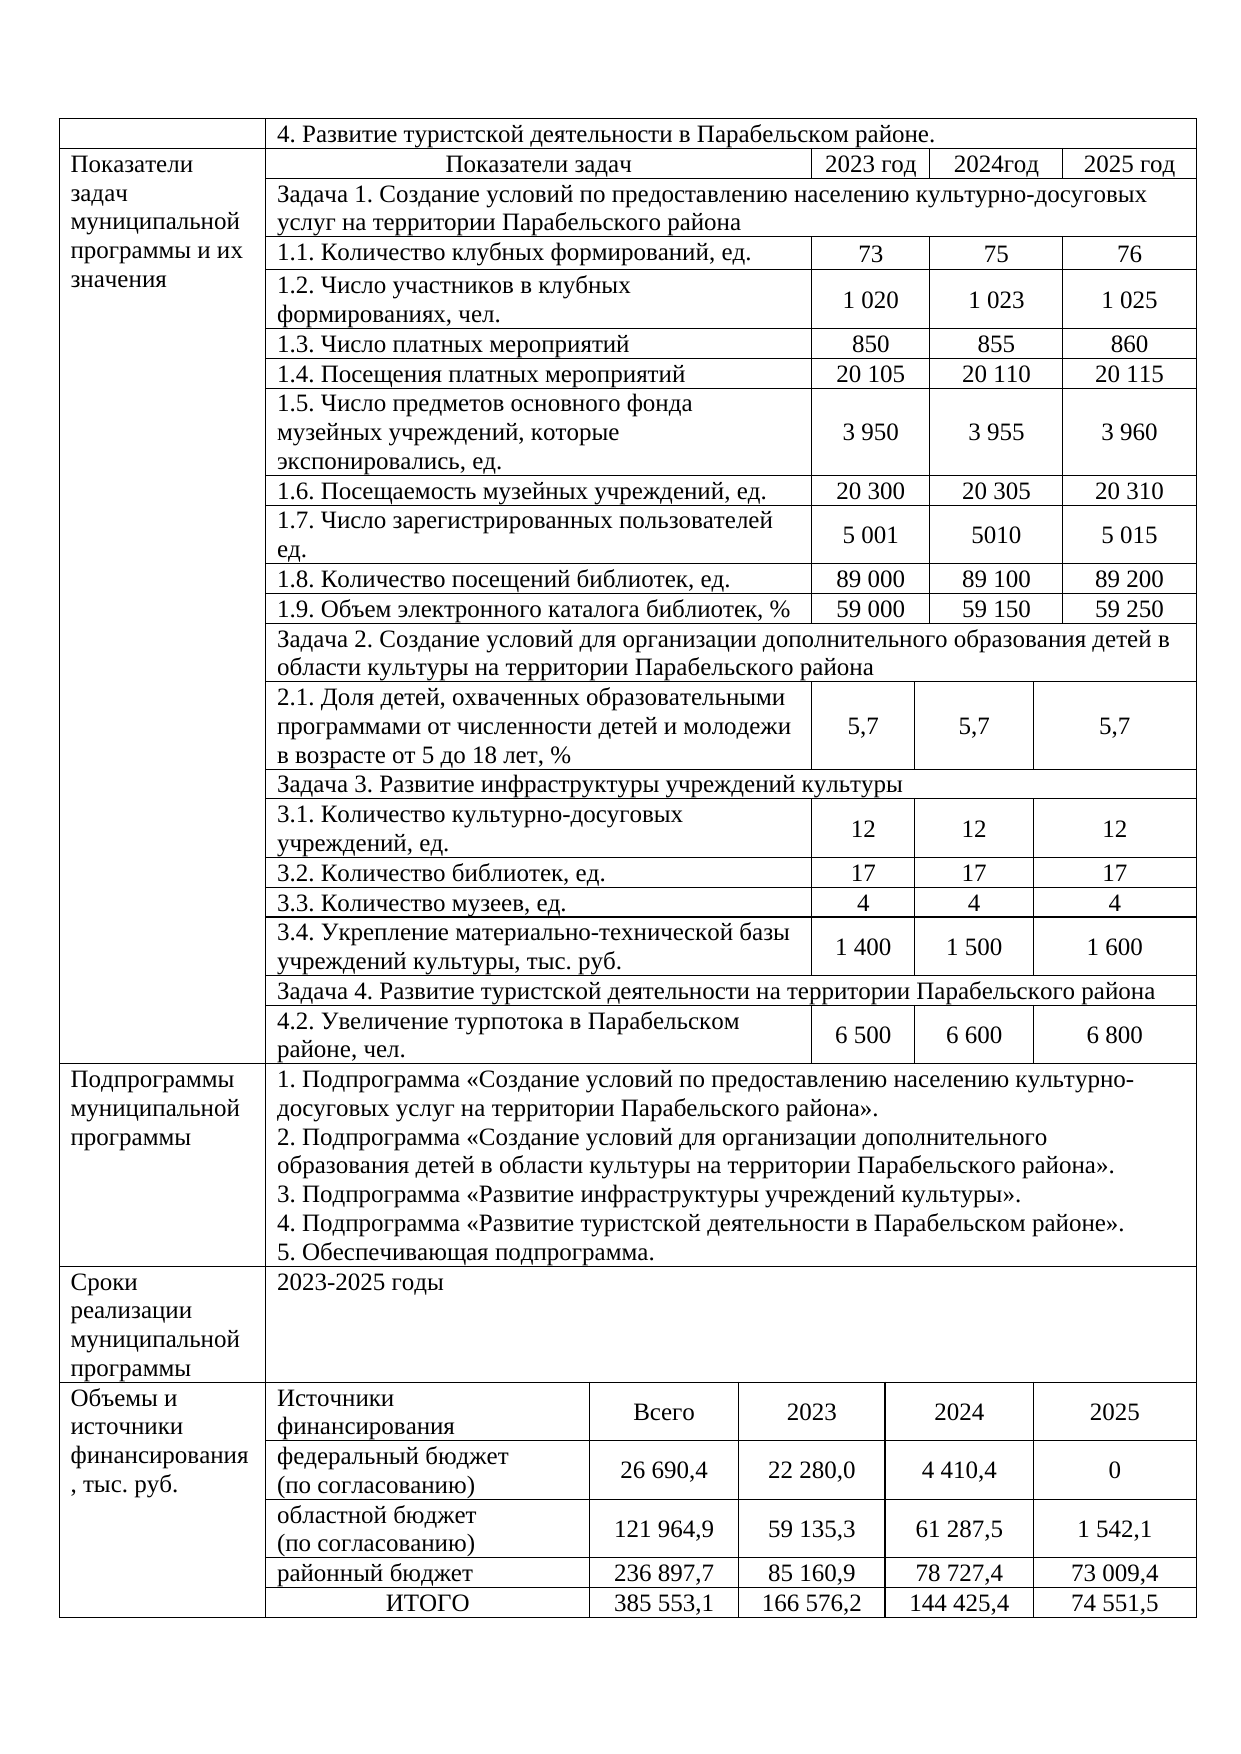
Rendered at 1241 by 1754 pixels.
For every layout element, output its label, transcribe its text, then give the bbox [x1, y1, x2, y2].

table_cell 6 500 [812, 1006, 914, 1063]
table_cell Показатели задач [266, 149, 811, 178]
table_cell 5 015 [1063, 506, 1196, 563]
table_cell 1.7. Число зарегистрированных пользователей ед. [266, 506, 811, 563]
table_cell 20 300 [812, 476, 929, 504]
table_cell 166 576,2 [739, 1588, 884, 1617]
table_cell 20 105 [812, 359, 929, 387]
table_cell 78 727,4 [886, 1558, 1033, 1587]
table_cell областной бюджет (по согласованию) [266, 1500, 589, 1557]
table_cell 1 400 [812, 918, 914, 975]
table_cell 4.2. Увеличение турпотока в Парабельском районе, чел. [266, 1006, 811, 1063]
table_cell 17 [1034, 858, 1196, 887]
table_cell 12 [1034, 799, 1196, 857]
table_cell 4 [915, 888, 1033, 916]
table_cell 3 955 [930, 389, 1062, 475]
table_cell 6 600 [915, 1006, 1033, 1063]
table_cell 1 025 [1063, 270, 1196, 328]
table_cell 3 950 [812, 389, 929, 475]
table_cell 2023 [739, 1383, 884, 1440]
table_cell 1.1. Количество клубных формирований, ед. [266, 237, 811, 269]
table_cell 3.2. Количество библиотек, ед. [266, 858, 811, 887]
table_cell 75 [930, 237, 1062, 269]
table_cell 3.3. Количество музеев, ед. [266, 888, 811, 916]
table_cell 3.4. Укрепление материально-технической базы учреждений культуры, тыс. руб. [266, 918, 811, 975]
table_cell 1.5. Число предметов основного фонда музейных учреждений, которые экспонировались, ед. [266, 389, 811, 475]
table_cell 2025 год [1063, 149, 1196, 178]
table_cell 89 200 [1063, 564, 1196, 593]
table_cell ИТОГО [266, 1588, 589, 1617]
table_cell 5,7 [915, 682, 1033, 768]
table_cell 73 [812, 237, 929, 269]
table_cell Задача 4. Развитие туристской деятельности на территории Парабельского района [266, 976, 1196, 1005]
table_cell 5,7 [1034, 682, 1196, 768]
table_cell 0 [1034, 1441, 1196, 1499]
table_cell 1.2. Число участников в клубных формированиях, чел. [266, 270, 811, 328]
table_cell 1.8. Количество посещений библиотек, ед. [266, 564, 811, 593]
table_cell Источники финансирования [266, 1383, 589, 1440]
table_cell 1 020 [812, 270, 929, 328]
table_cell 1.9. Объем электронного каталога библиотек, % [266, 594, 811, 623]
table_cell 12 [812, 799, 914, 857]
table_cell 1.6. Посещаемость музейных учреждений, ед. [266, 476, 811, 504]
table_cell Задача 3. Развитие инфраструктуры учреждений культуры [266, 770, 1196, 798]
table_cell 2.1. Доля детей, охваченных образовательными программами от численности детей и молодежи в возрасте от 5 до 18 лет, % [266, 682, 811, 768]
table_cell 2023-2025 годы [266, 1267, 1196, 1382]
table_cell 4 [812, 888, 914, 916]
table_cell 144 425,4 [886, 1588, 1033, 1617]
table_cell 61 287,5 [886, 1500, 1033, 1557]
table_cell 76 [1063, 237, 1196, 269]
table_cell 1.4. Посещения платных мероприятий [266, 359, 811, 387]
table_cell 89 100 [930, 564, 1062, 593]
table_cell 59 135,3 [739, 1500, 884, 1557]
table_cell 850 [812, 329, 929, 358]
table_cell Подпрограммы муниципальной программы [60, 1064, 265, 1266]
table_cell 17 [915, 858, 1033, 887]
table_cell Всего [590, 1383, 738, 1440]
table_cell 20 110 [930, 359, 1062, 387]
table_cell 1 500 [915, 918, 1033, 975]
table_cell 1.3. Число платных мероприятий [266, 329, 811, 358]
table_cell 17 [812, 858, 914, 887]
table_cell Сроки реализации муниципальной программы [60, 1267, 265, 1382]
table_cell 1 600 [1034, 918, 1196, 975]
table_cell 4 [1034, 888, 1196, 916]
table_cell 385 553,1 [590, 1588, 738, 1617]
table_cell Показатели задач муниципальной программы и их значения [60, 149, 265, 1063]
table_cell 3 960 [1063, 389, 1196, 475]
table_cell 2023 год [812, 149, 929, 178]
table_cell 236 897,7 [590, 1558, 738, 1587]
table_cell 1. Подпрограмма «Создание условий по предоставлению населению культурно-досуговых услуг на территории Парабельского района». 2. Подпрограмма «Создание условий для организации дополнительного образования детей в области культуры на территории Парабельского района». 3. Подпрограмма «Развитие инфраструктуры учреждений культуры». 4. Подпрограмма «Развитие туристской деятельности в Парабельском районе». 5. Обеспечивающая подпрограмма. [266, 1064, 1196, 1266]
table_cell 6 800 [1034, 1006, 1196, 1063]
table_cell 1 023 [930, 270, 1062, 328]
table_cell федеральный бюджет (по согласованию) [266, 1441, 589, 1499]
table_cell 85 160,9 [739, 1558, 884, 1587]
table_cell Задача 1. Создание условий по предоставлению населению культурно-досуговых услуг на территории Парабельского района [266, 179, 1196, 236]
table_cell 5010 [930, 506, 1062, 563]
table_cell 2024год [930, 149, 1062, 178]
table_cell 5 001 [812, 506, 929, 563]
table_cell 89 000 [812, 564, 929, 593]
table_cell 59 000 [812, 594, 929, 623]
table_cell 20 115 [1063, 359, 1196, 387]
table_cell Объемы и источники финансирования, тыс. руб. [60, 1383, 265, 1617]
table_cell районный бюджет [266, 1558, 589, 1587]
table_cell 20 305 [930, 476, 1062, 504]
table_cell 22 280,0 [739, 1441, 884, 1499]
table_cell 12 [915, 799, 1033, 857]
table_cell 20 310 [1063, 476, 1196, 504]
table_cell Задача 2. Создание условий для организации дополнительного образования детей в области культуры на территории Парабельского района [266, 624, 1196, 681]
table_cell 26 690,4 [590, 1441, 738, 1499]
table_cell 2025 [1034, 1383, 1196, 1440]
table_cell 121 964,9 [590, 1500, 738, 1557]
table_cell 860 [1063, 329, 1196, 358]
table_cell 73 009,4 [1034, 1558, 1196, 1587]
table_cell 5,7 [812, 682, 914, 768]
table_cell 3.1. Количество культурно-досуговых учреждений, ед. [266, 799, 811, 857]
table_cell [60, 119, 265, 148]
table_cell 855 [930, 329, 1062, 358]
table_cell 74 551,5 [1034, 1588, 1196, 1617]
table_cell 2024 [886, 1383, 1033, 1440]
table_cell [266, 119, 1196, 148]
table_cell 4 410,4 [886, 1441, 1033, 1499]
table_cell 59 250 [1063, 594, 1196, 623]
table_cell 59 150 [930, 594, 1062, 623]
table_cell 1 542,1 [1034, 1500, 1196, 1557]
